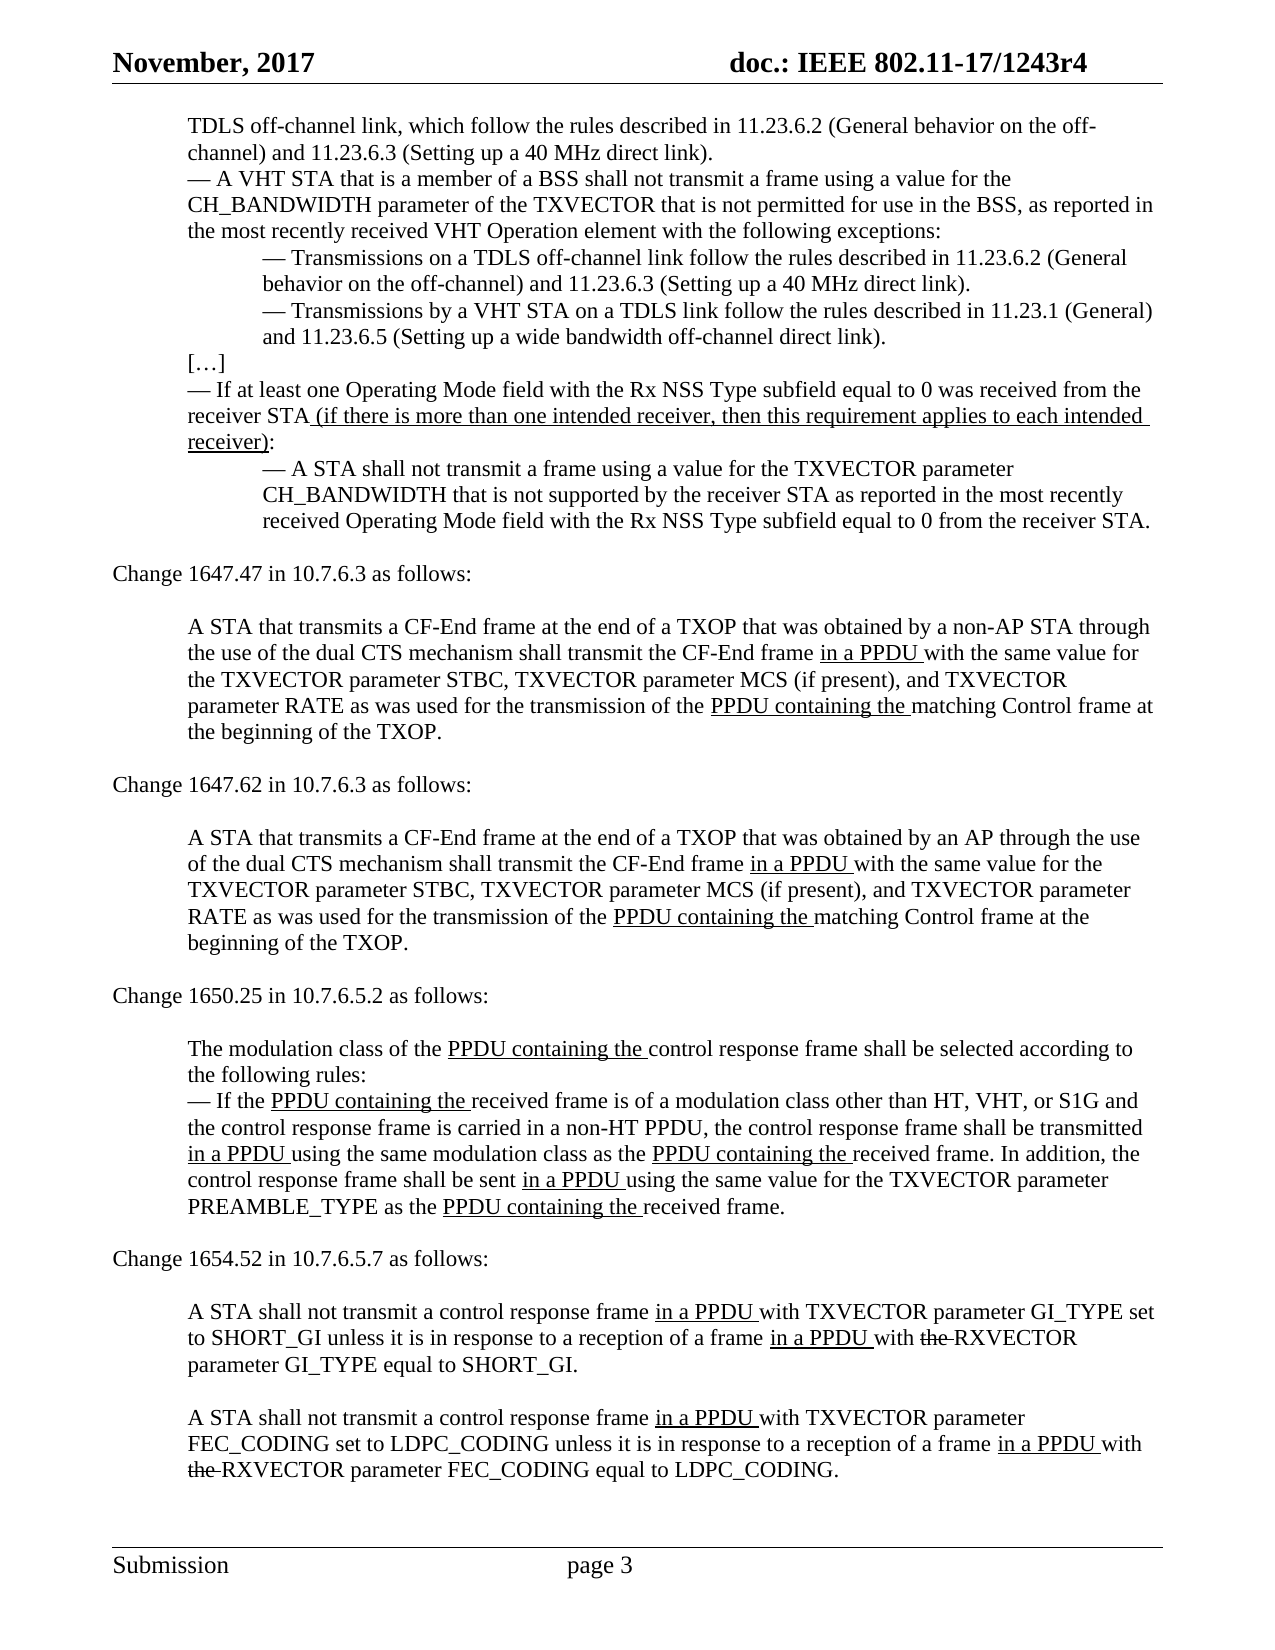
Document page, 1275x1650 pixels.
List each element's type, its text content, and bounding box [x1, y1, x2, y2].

text Change 1647.47 in 10.7.6.3 as follows: [112, 560, 1163, 587]
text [187, 112, 1163, 165]
text Change 1654.52 in 10.7.6.5.7 as follows: [112, 1245, 1163, 1272]
text — If at least one Operating Mode field with the Rx NSS Type subfield equal to 0 was received from the receiver STA (if there is more than one intended receiver, then this requirement applies to each intended receiver): [187, 376, 1163, 455]
text A STA shall not transmit a control response frame in a PPDU with TXVECTOR parameter FEC_CODING set to LDPC_CODING unless it is in response to a reception of a frame in a PPDU with the RXVECTOR parameter FEC_CODING equal to LDPC_CODING. [187, 1403, 1163, 1483]
text A STA shall not transmit a control response frame in a PPDU with TXVECTOR parameter GI_TYPE set to SHORT_GI unless it is in response to a reception of a frame in a PPDU with the RXVECTOR parameter GI_TYPE equal to SHORT_GI. [187, 1298, 1163, 1377]
text The modulation class of the PPDU containing the control response frame shall be selected according to the following rules: [187, 1034, 1163, 1087]
text A STA that transmits a CF-End frame at the end of a TXOP that was obtained by a non-AP STA through the use of the dual CTS mechanism shall transmit the CF-End frame in a PPDU with the same value for the TXVECTOR parameter STBC, TXVECTOR parameter MCS (if present), and TXVECTOR parameter RATE as was used for the transmission of the PPDU containing the matching Control frame at the beginning of the TXOP. [187, 613, 1163, 745]
text — Transmissions by a VHT STA on a TDLS link follow the rules described in 11.23.1 (General) and 11.23.6.5 (Setting up a wide bandwidth off-channel direct link). [262, 297, 1163, 349]
text Change 1650.25 in 10.7.6.5.2 as follows: [112, 982, 1163, 1008]
text — If the PPDU containing the received frame is of a modulation class other than HT, VHT, or S1G and the control response frame is carried in a non-HT PPDU, the control response frame shall be transmitted in a PPDU using the same modulation class as the PPDU containing the received frame. In addition, the control response frame shall be sent in a PPDU using the same value for the TXVECTOR parameter PREAMBLE_TYPE as the PPDU containing the received frame. [187, 1087, 1163, 1219]
text […] [112, 349, 1163, 376]
text A STA that transmits a CF-End frame at the end of a TXOP that was obtained by an AP through the use of the dual CTS mechanism shall transmit the CF-End frame in a PPDU with the same value for the TXVECTOR parameter STBC, TXVECTOR parameter MCS (if present), and TXVECTOR parameter RATE as was used for the transmission of the PPDU containing the matching Control frame at the beginning of the TXOP. [187, 824, 1163, 956]
text — A STA shall not transmit a frame using a value for the TXVECTOR parameter CH_BANDWIDTH that is not supported by the receiver STA as reported in the most recently received Operating Mode field with the Rx NSS Type subfield equal to 0 from the receiver STA. [262, 455, 1163, 534]
text — A VHT STA that is a member of a BSS shall not transmit a frame using a value for the CH_BANDWIDTH parameter of the TXVECTOR that is not permitted for use in the BSS, as reported in the most recently received VHT Operation element with the following exceptions: [187, 165, 1163, 244]
text Change 1647.62 in 10.7.6.3 as follows: [112, 771, 1163, 797]
text — Transmissions on a TDLS off-channel link follow the rules described in 11.23.6.2 (General behavior on the off-channel) and 11.23.6.3 (Setting up a 40 MHz direct link). [262, 244, 1163, 297]
